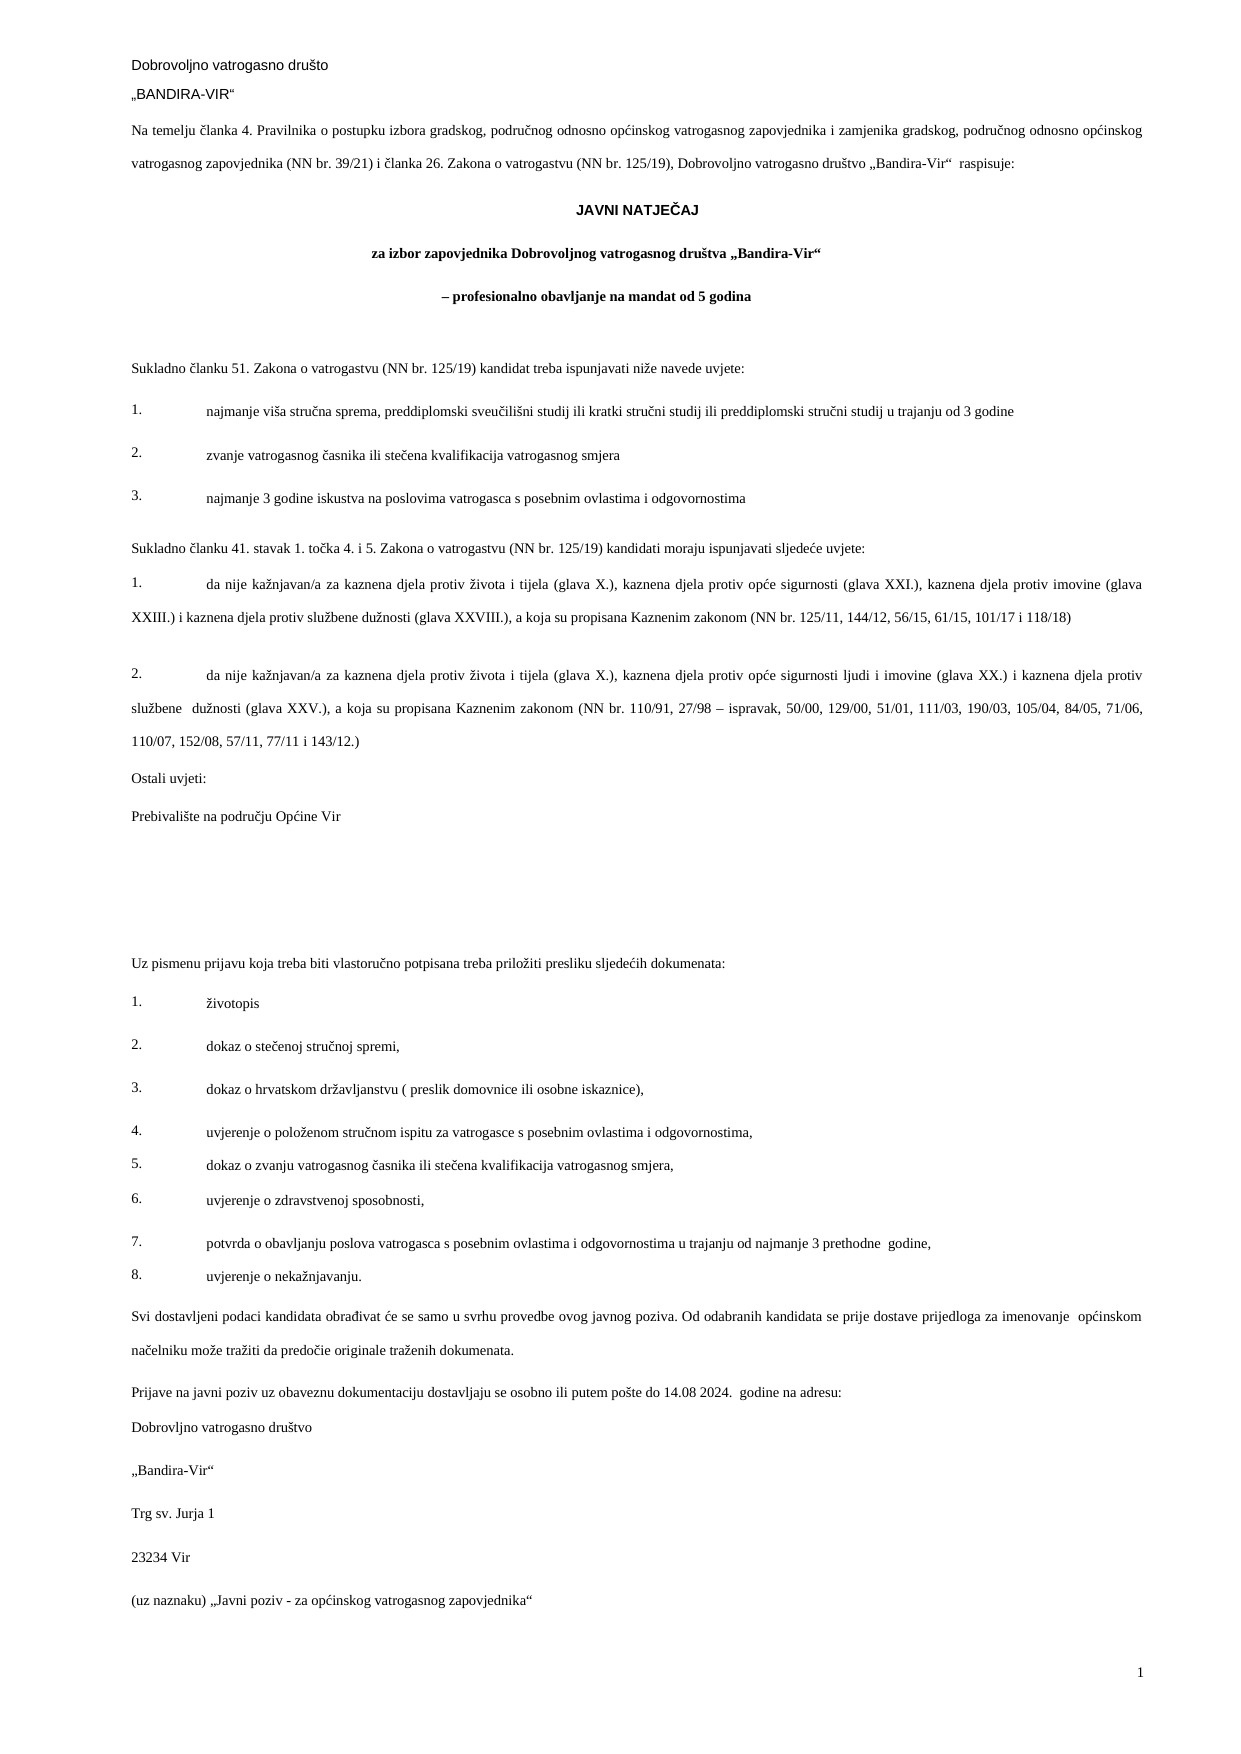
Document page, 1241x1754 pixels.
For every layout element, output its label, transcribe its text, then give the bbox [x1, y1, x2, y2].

text za izbor zapovjednika Dobrovoljnog vatrogasnog društva „Bandira-Vir“ [131, 233, 1062, 262]
text Sukladno članku 41. stavak 1. točka 4. i 5. Zakona o vatrogastvu (NN br. 125/19) kandidati moraju ispunjavati sljedeće uvjete: [131, 528, 1144, 557]
list životopis [131, 983, 1144, 1011]
text Prebivalište na području Općine Vir [131, 795, 1144, 824]
text Na temelju članka 4. Pravilnika o postupku izbora gradskog, područnog odnosno općinskog vatrogasnog zapovjednika i zamjenika gradskog, područnog odnosno općinskog vatrogasnog zapovjednika (NN br. 39/21) i članka 26. Zakona o vatrogastvu (NN br. 125/19), Dobrovoljno vatrogasno društvo „Bandira-Vir“ raspisuje: [131, 109, 1144, 171]
list da nije kažnjavan/a za kaznena djela protiv života i tijela (glava X.), kaznena djela protiv opće sigurnosti ljudi i imovine (glava XX.) i kaznena djela protiv službene dužnosti (glava XXV.), a koja su propisana Kaznenim zakonom (NN br. 110/91, 27/98 – ispravak, 50/00, 129/00, 51/01, 111/03, 190/03, 105/04, 84/05, 71/06, 110/07, 152/08, 57/11, 77/11 i 143/12.) [131, 655, 1144, 749]
text „Bandira-Vir“ [131, 1450, 1091, 1479]
list zvanje vatrogasnog časnika ili stečena kvalifikacija vatrogasnog smjera [131, 434, 1144, 463]
text Uz pismenu prijavu koja treba biti vlastoručno potpisana treba priložiti presliku sljedećih dokumenata: [131, 943, 1144, 972]
list dokaz o zvanju vatrogasnog časnika ili stečena kvalifikacija vatrogasnog smjera, [131, 1145, 1002, 1174]
text Trg sv. Jurja 1 [131, 1493, 1091, 1522]
list uvjerenje o zdravstvenoj sposobnosti, [131, 1180, 1144, 1209]
list dokaz o hrvatskom državljanstvu ( preslik domovnice ili osobne iskaznice), [131, 1069, 1144, 1098]
text (uz naznaku) „Javni poziv - za općinskog vatrogasnog zapovjednika“ [131, 1579, 1091, 1608]
text Dobrovljno vatrogasno društvo [131, 1407, 1091, 1436]
text – profesionalno obavljanje na mandat od 5 godina [131, 276, 1062, 305]
text Prijave na javni poziv uz obaveznu dokumentaciju dostavljaju se osobno ili putem pošte do 14.08 2024. godine na adresu: [131, 1372, 1144, 1401]
text Svi dostavljeni podaci kandidata obrađivat će se samo u svrhu provedbe ovog javnog poziva. Od odabranih kandidata se prije dostave prijedloga za imenovanje općinskom načelniku može tražiti da predočie originale traženih dokumenata. [131, 1296, 1144, 1358]
text „BANDIRA-VIR“ [131, 73, 1144, 102]
text Sukladno članku 51. Zakona o vatrogastvu (NN br. 125/19) kandidat treba ispunjavati niže navede uvjete: [131, 348, 1144, 377]
list najmanje 3 godine iskustva na poslovima vatrogasca s posebnim ovlastima i odgovornostima [131, 477, 1144, 506]
list dokaz o stečenoj stručnoj spremi, [131, 1026, 1144, 1054]
text Ostali uvjeti: [131, 758, 1144, 787]
list da nije kažnjavan/a za kaznena djela protiv života i tijela (glava X.), kaznena djela protiv opće sigurnosti (glava XXI.), kaznena djela protiv imovine (glava XXIII.) i kaznena djela protiv službene dužnosti (glava XXVIII.), a koja su propisana Kaznenim zakonom (NN br. 125/11, 144/12, 56/15, 61/15, 101/17 i 118/18) [131, 564, 1144, 625]
list potvrda o obavljanju poslova vatrogasca s posebnim ovlastima i odgovornostima u trajanju od najmanje 3 prethodne godine, [131, 1223, 1002, 1252]
list najmanje viša stručna sprema, preddiplomski sveučilišni studij ili kratki stručni studij ili preddiplomski stručni studij u trajanju od 3 godine [131, 391, 1144, 420]
text Dobrovoljno vatrogasno društo [131, 45, 1144, 73]
text JAVNI NATJEČAJ [131, 190, 1144, 219]
text 23234 Vir [131, 1536, 1091, 1565]
list uvjerenje o položenom stručnom ispitu za vatrogasce s posebnim ovlastima i odgovornostima, [131, 1112, 1002, 1141]
list uvjerenje o nekažnjavanju. [131, 1256, 1002, 1285]
